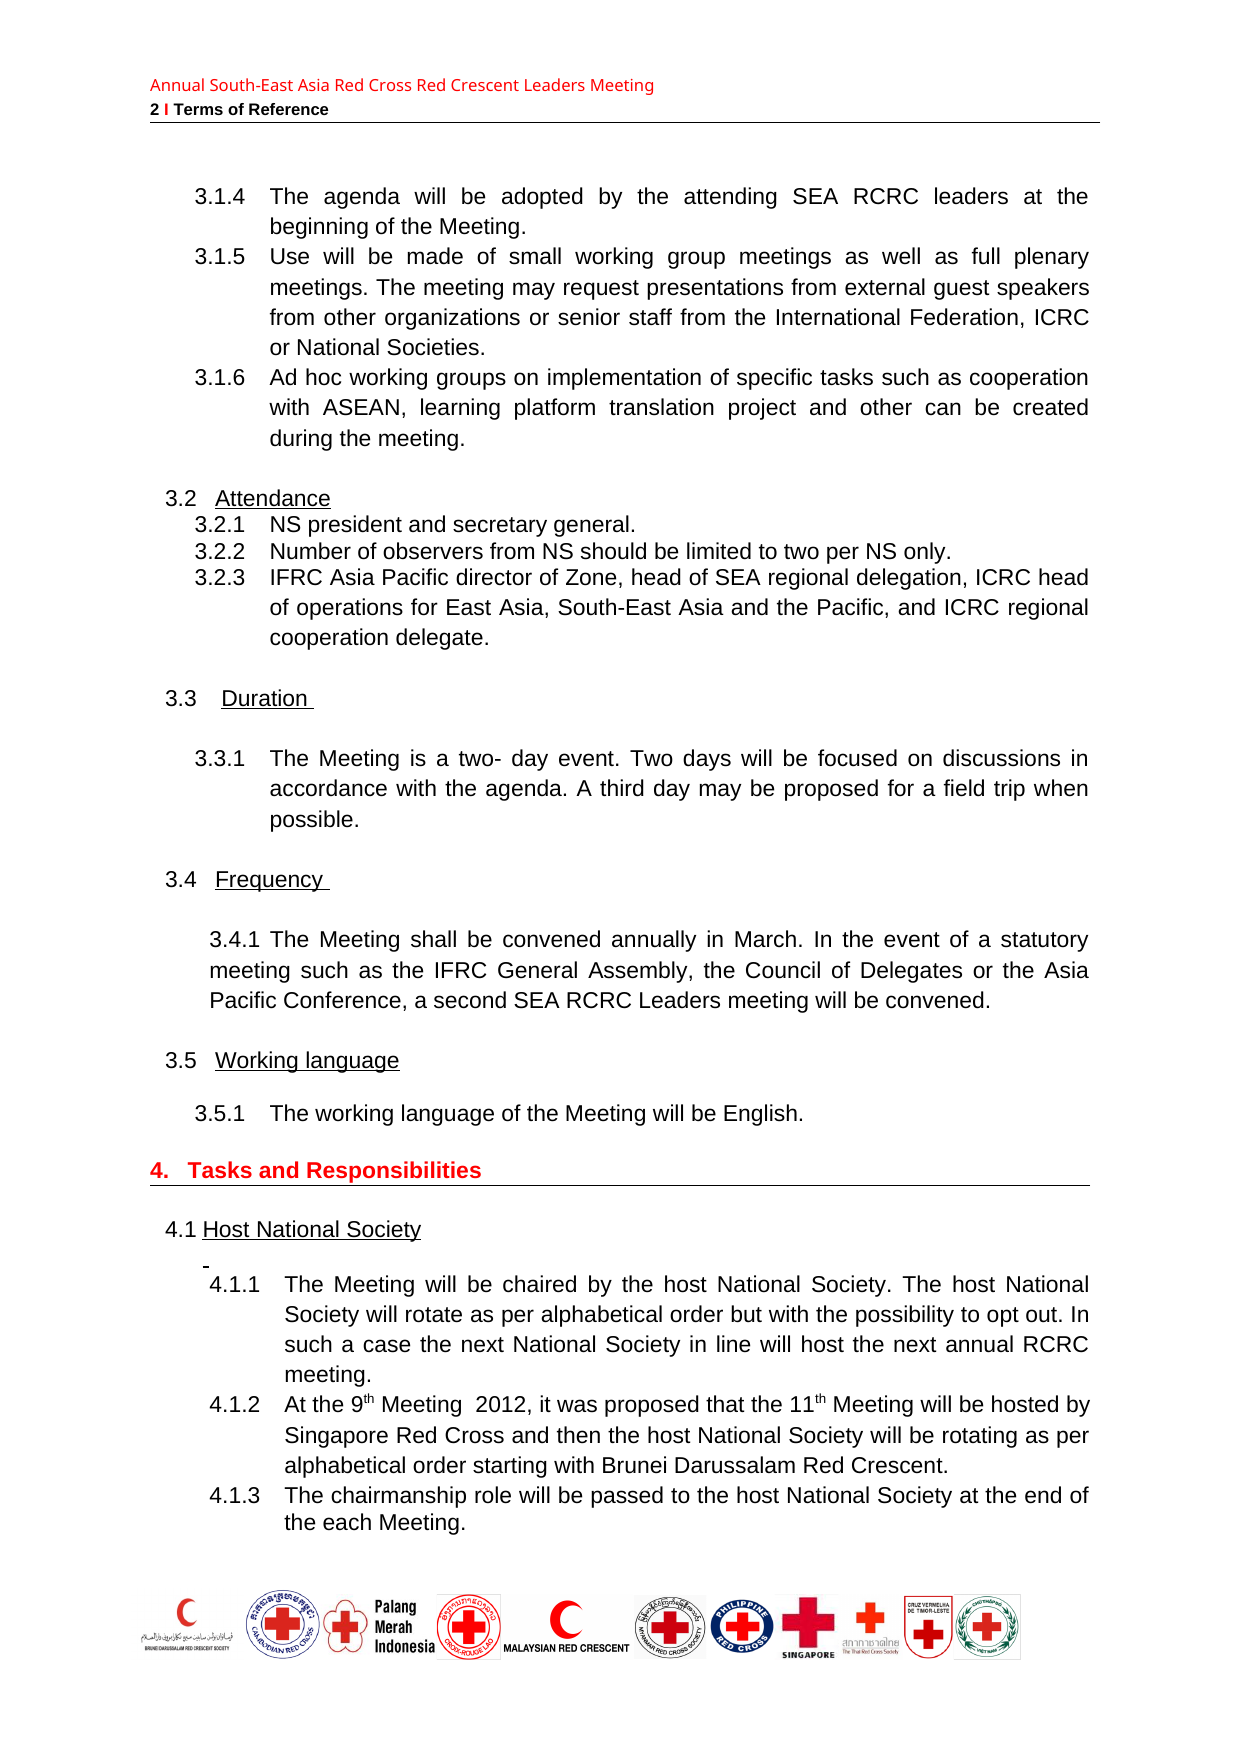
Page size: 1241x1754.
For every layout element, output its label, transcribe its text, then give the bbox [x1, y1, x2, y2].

list Host National Society [165, 1216, 1090, 1243]
list Duration [165, 685, 1090, 711]
list Tasks and Responsibilities [150, 1157, 1090, 1185]
list The chairmanship role will be passed to the host National Society at the end of the each Meeting. [209, 1482, 1090, 1535]
list NS president and secretary general. [194, 511, 1090, 538]
list IFRC Asia Pacific director of Zone, head of SEA regional delegation, ICRC head of operations for East Asia, South-East Asia and the Pacific, and ICRC regional cooperation delegate. [194, 564, 1090, 651]
list 3.4.1 The Meeting shall be convened annually in March. In the event of a statutory meeting such as the IFRC General Assembly, the Council of Delegates or the Asia Pacific Conference, a second SEA RCRC Leaders meeting will be convened. [209, 926, 1090, 1013]
list The Meeting will be chaired by the host National Society. The host National Society will rotate as per alphabetical order but with the possibility to opt out. In such a case the next National Society in line will host the next annual RCRC meeting. [209, 1271, 1090, 1388]
list At the 9th Meeting 2012, it was proposed that the 11th Meeting will be hosted by Singapore Red Cross and then the host National Society will be rotating as per alphabetical order starting with Brunei Darussalam Red Crescent. [209, 1391, 1090, 1478]
list Use will be made of small working group meetings as well as full plenary meetings. The meeting may request presentations from external guest speakers from other organizations or senior staff from the International Federation, ICRC or National Societies. [194, 243, 1090, 360]
picture [130, 1588, 634, 1660]
list The working language of the Meeting will be English. [194, 1100, 1090, 1126]
picture [707, 1594, 1021, 1660]
list Frequency [165, 866, 1090, 892]
list Number of observers from NS should be limited to two per NS only. [194, 538, 1090, 564]
list Ad hoc working groups on implementation of specific tasks such as cooperation with ASEAN, learning platform translation project and other can be created during the meeting. [194, 364, 1090, 451]
list Attendance [165, 485, 1090, 511]
list The Meeting is a two- day event. Two days will be focused on discussions in accordance with the agenda. A third day may be proposed for a field trip when possible. [194, 745, 1090, 832]
list The agenda will be adopted by the attending SEA RCRC leaders at the beginning of the Meeting. [194, 183, 1090, 239]
list Working language [165, 1047, 1090, 1074]
